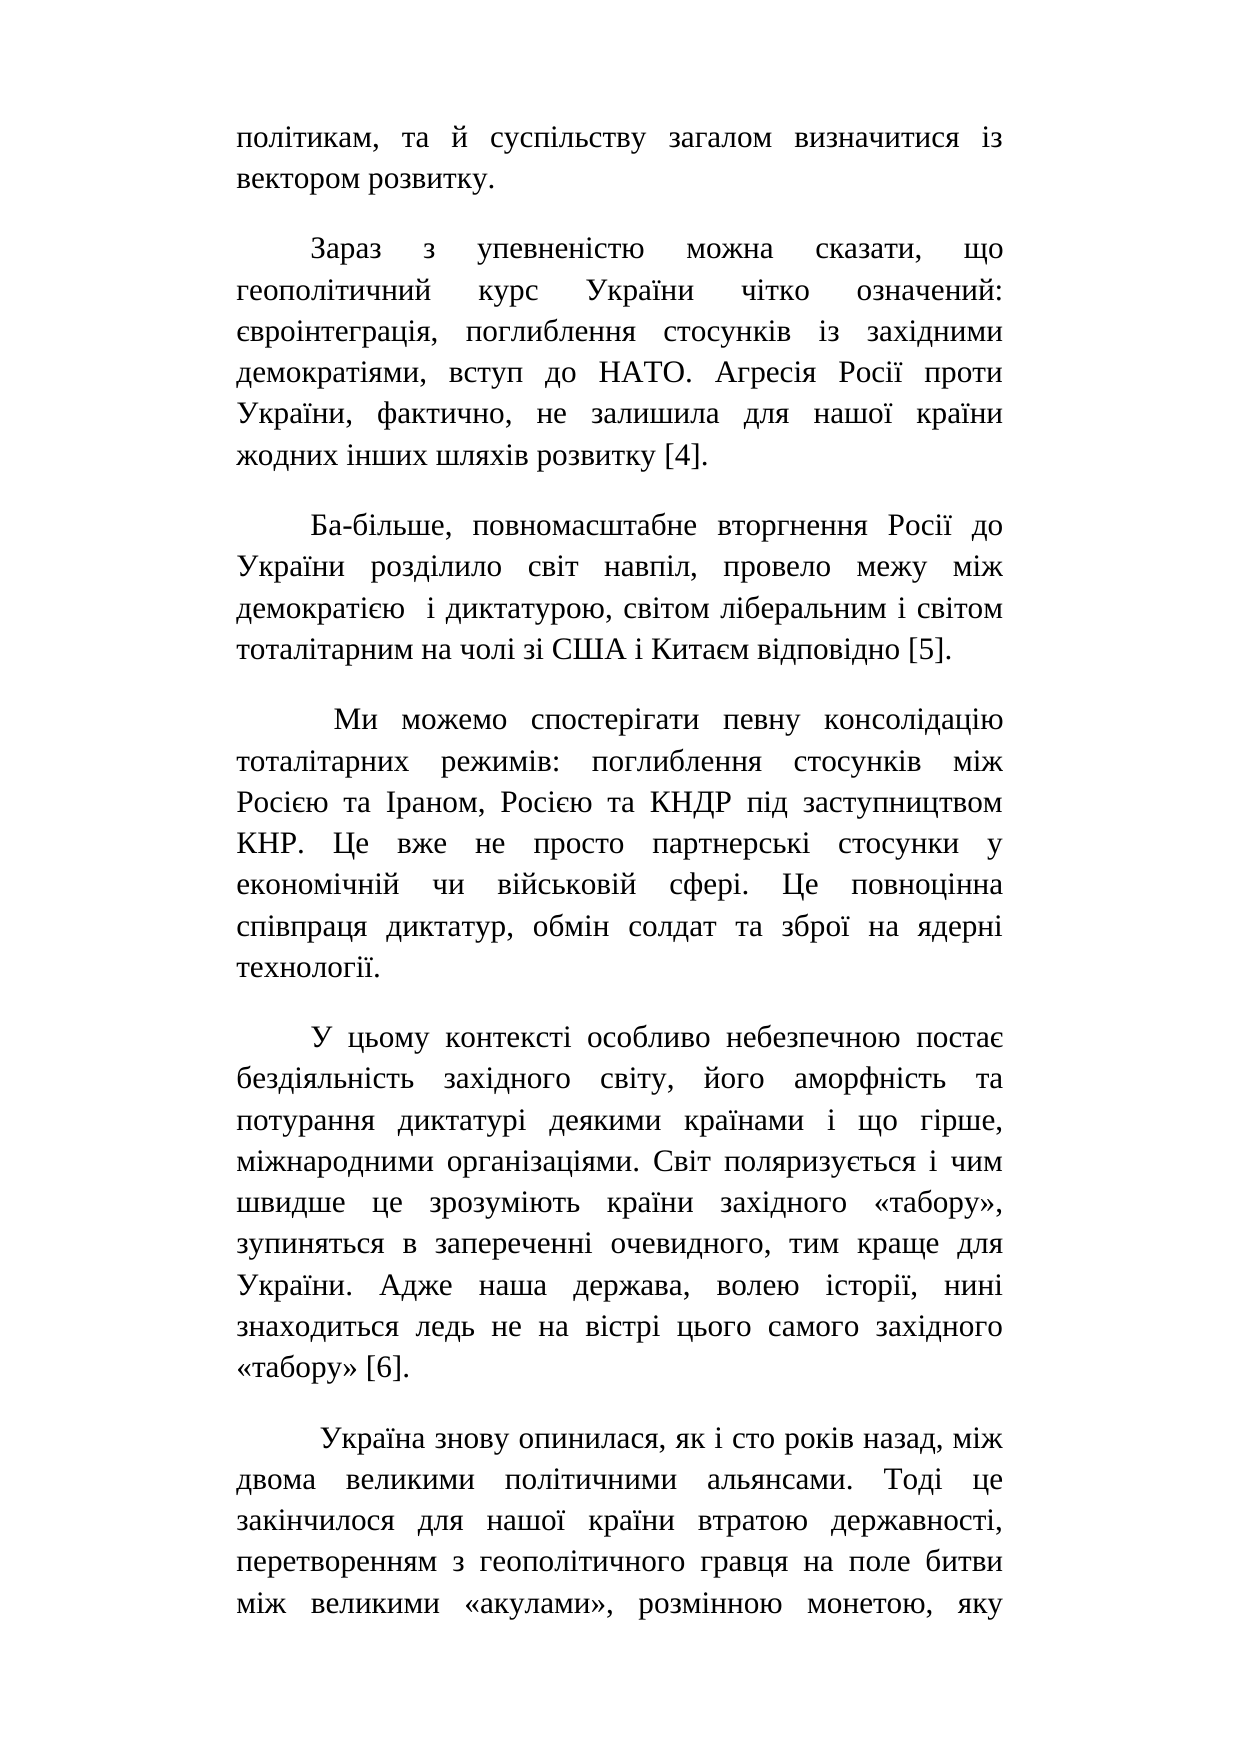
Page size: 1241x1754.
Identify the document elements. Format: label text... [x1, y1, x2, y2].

text Ба-більше, повномасштабне вторгнення Росії до України розділило світ навпіл, провело межу між демократією і диктатурою, світом ліберальним і світом тоталітарним на чолі зі США і Китаєм відповідно [5]. [236, 506, 1004, 666]
text Зараз з упевненістю можна сказати, що геополітичний курс України чітко означений: євроінтеграція, поглиблення стосунків із західними демократіями, вступ до НАТО. Агресія Росії проти України, фактично, не залишила для нашої країни жодних інших шляхів розвитку [4]. [236, 230, 1004, 472]
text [236, 118, 1004, 195]
text У цьому контексті особливо небезпечною постає бездіяльність західного світу, його аморфність та потурання диктатурі деякими країнами і що гірше, міжнародними організаціями. Світ поляризується і чим швидше це зрозуміють країни західного «табору», зупиняться в запереченні очевидного, тим краще для України. Адже наша держава, волею історії, нині знаходиться ледь не на вістрі цього самого західного «табору» [6]. [236, 1018, 1004, 1384]
text Ми можемо спостерігати певну консолідацію тоталітарних режимів: поглиблення стосунків між Росією та Іраном, Росією та КНДР під заступництвом КНР. Це вже не просто партнерські стосунки у економічній чи військовій сфері. Це повноцінна співпраця диктатур, обмін солдат та зброї на ядерні технології. [236, 701, 1004, 984]
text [236, 1419, 1004, 1620]
